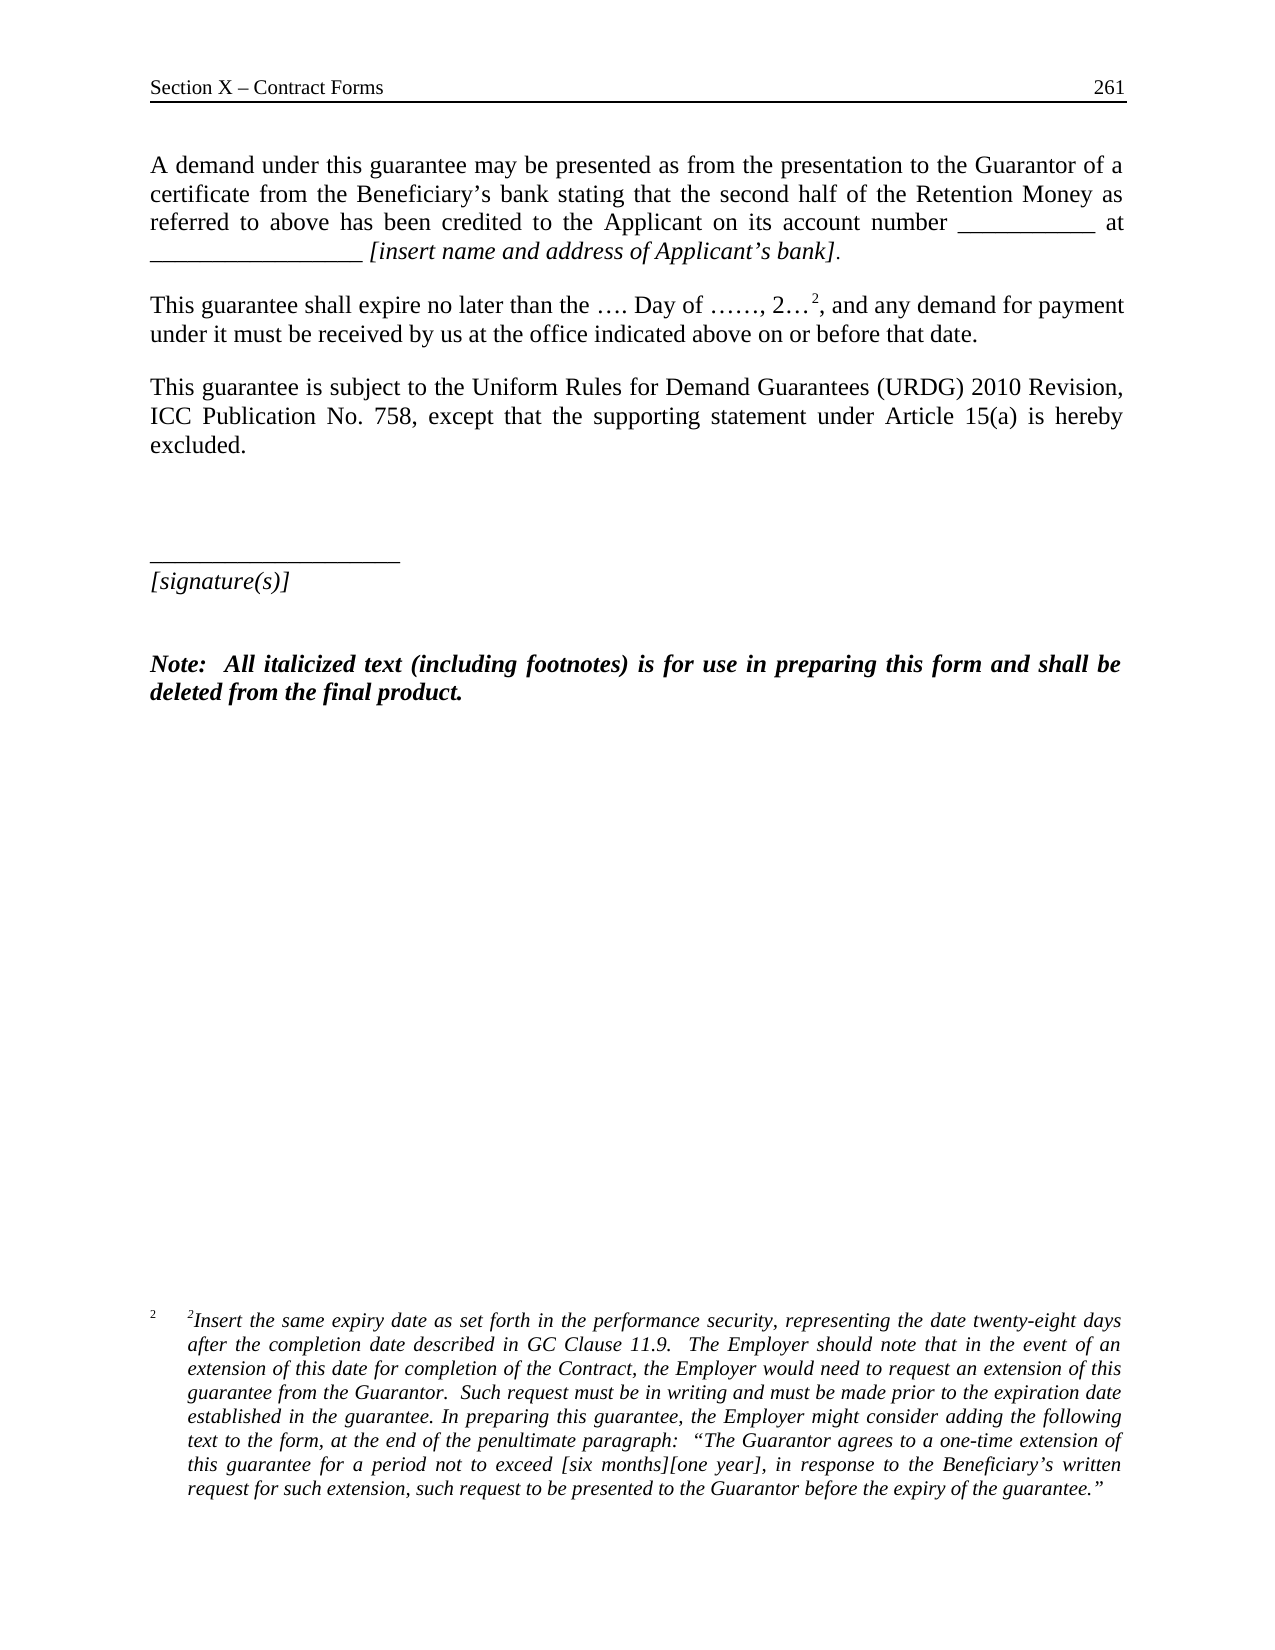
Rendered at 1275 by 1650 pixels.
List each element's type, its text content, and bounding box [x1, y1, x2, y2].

text This guarantee shall expire no later than the …. Day of ……, 2…2, and any demand for payment under it must be received by us at the office indicated above on or before that date. [150, 290, 1125, 347]
text This guarantee is subject to the Uniform Rules for Demand Guarantees (URDG) 2010 Revision, ICC Publication No. 758, except that the supporting statement under Article 15(a) is hereby excluded. [150, 372, 1125, 459]
text Note: All italicized text (including footnotes) is for use in preparing this form and shall be deleted from the final product. [150, 620, 1125, 706]
text A demand under this guarantee may be presented as from the presentation to the Guarantor of a certificate from the Beneficiary’s bank stating that the second half of the Retention Money as referred to above has been credited to the Applicant on its account number ___________ at _________________ [insert name and address of Applicant’s bank]. [150, 150, 1125, 265]
text ____________________ [signature(s)] [150, 537, 1125, 595]
